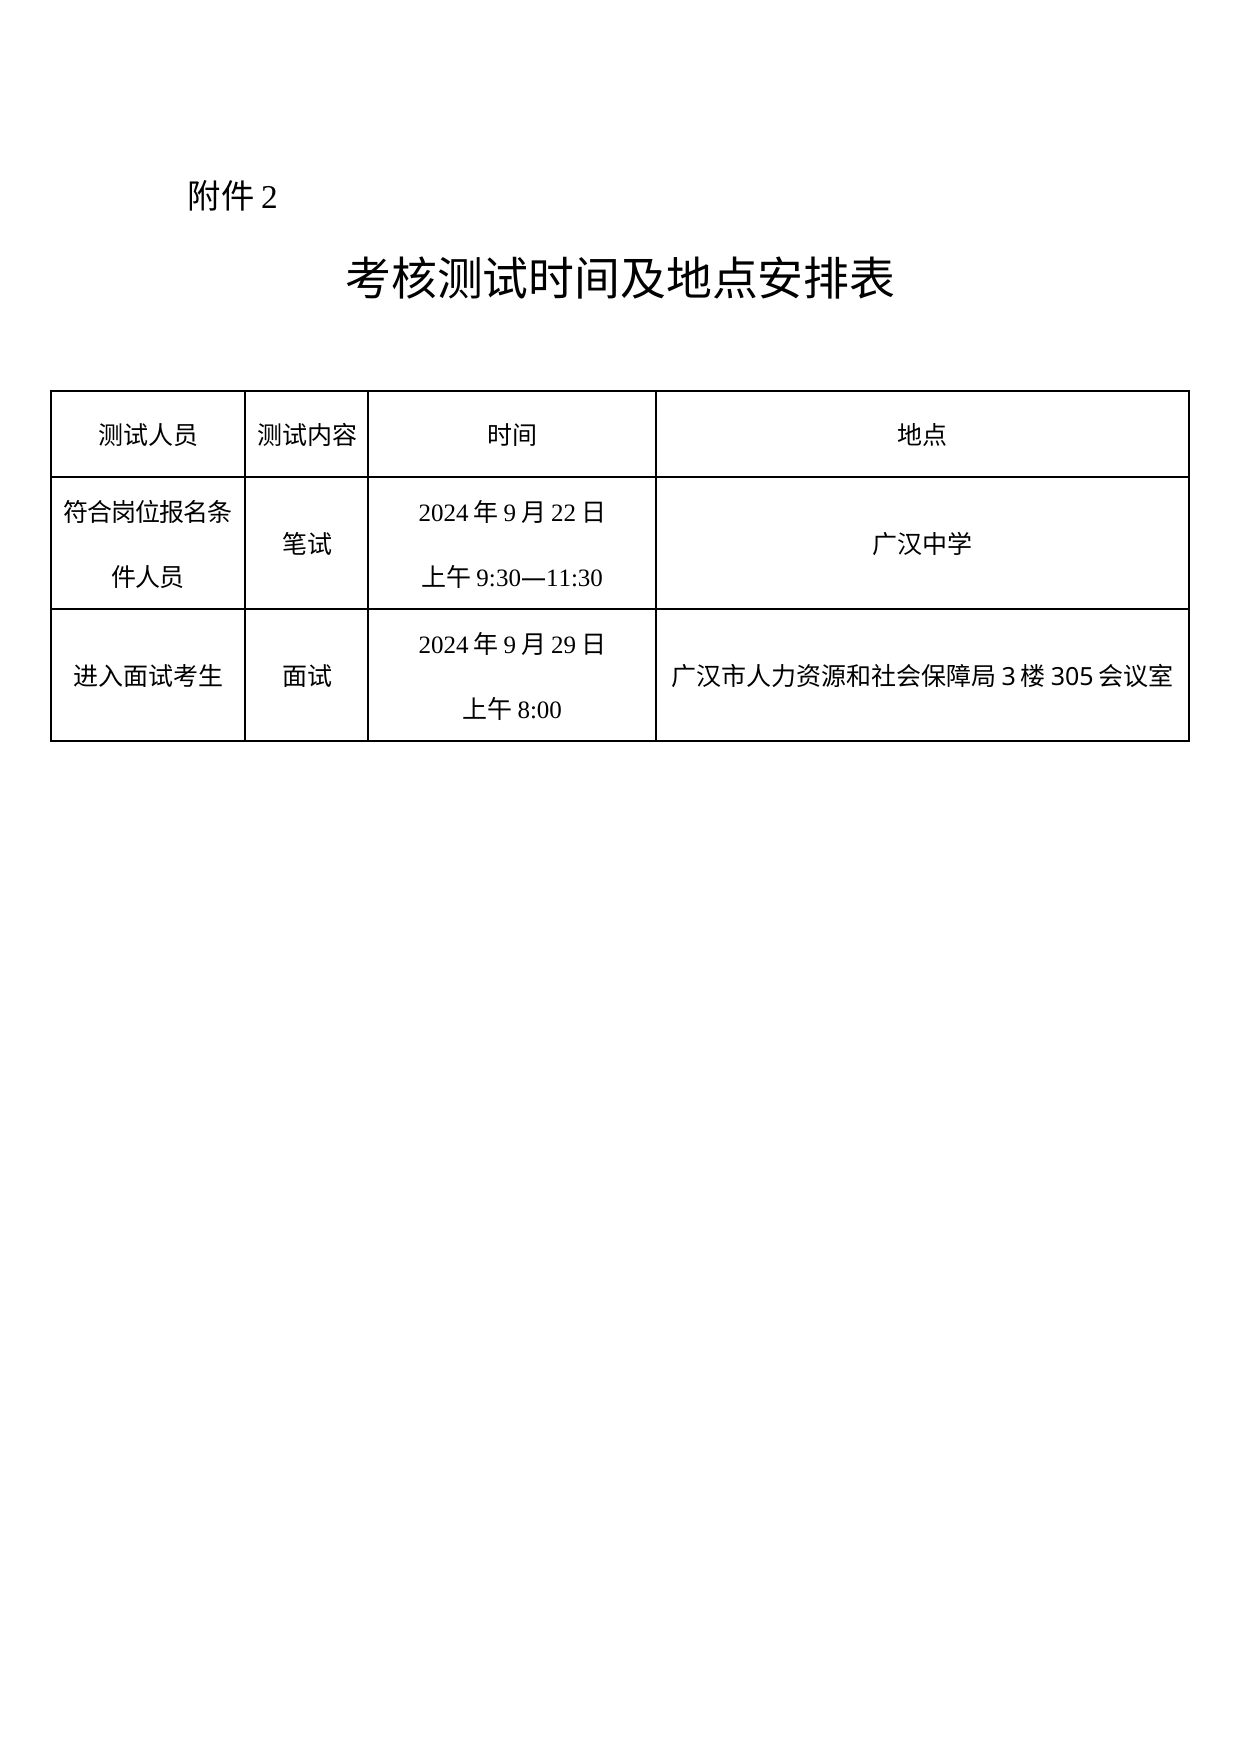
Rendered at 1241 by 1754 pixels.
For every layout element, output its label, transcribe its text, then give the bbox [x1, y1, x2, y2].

table_cell 2024年9月29日 上午8:00 [369, 610, 655, 740]
table_header 测试内容 [246, 392, 367, 476]
table_cell 2024年9月22日 上午9:30—11:30 [369, 478, 655, 608]
table_cell 笔试 [246, 478, 367, 608]
table_header 时间 [369, 392, 655, 476]
table_cell 广汉中学 [657, 478, 1188, 608]
table_cell 面试 [246, 610, 367, 740]
table_header 测试人员 [52, 392, 244, 476]
text 考核测试时间及地点安排表 [187, 227, 1053, 324]
table_cell 进入面试考生 [52, 610, 244, 740]
table_header 地点 [657, 392, 1188, 476]
table_cell 广汉市人力资源和社会保障局3楼305会议室 [657, 610, 1188, 740]
text 附件2 [187, 162, 1053, 227]
table_cell 符合岗位报名条件人员 [52, 478, 244, 608]
